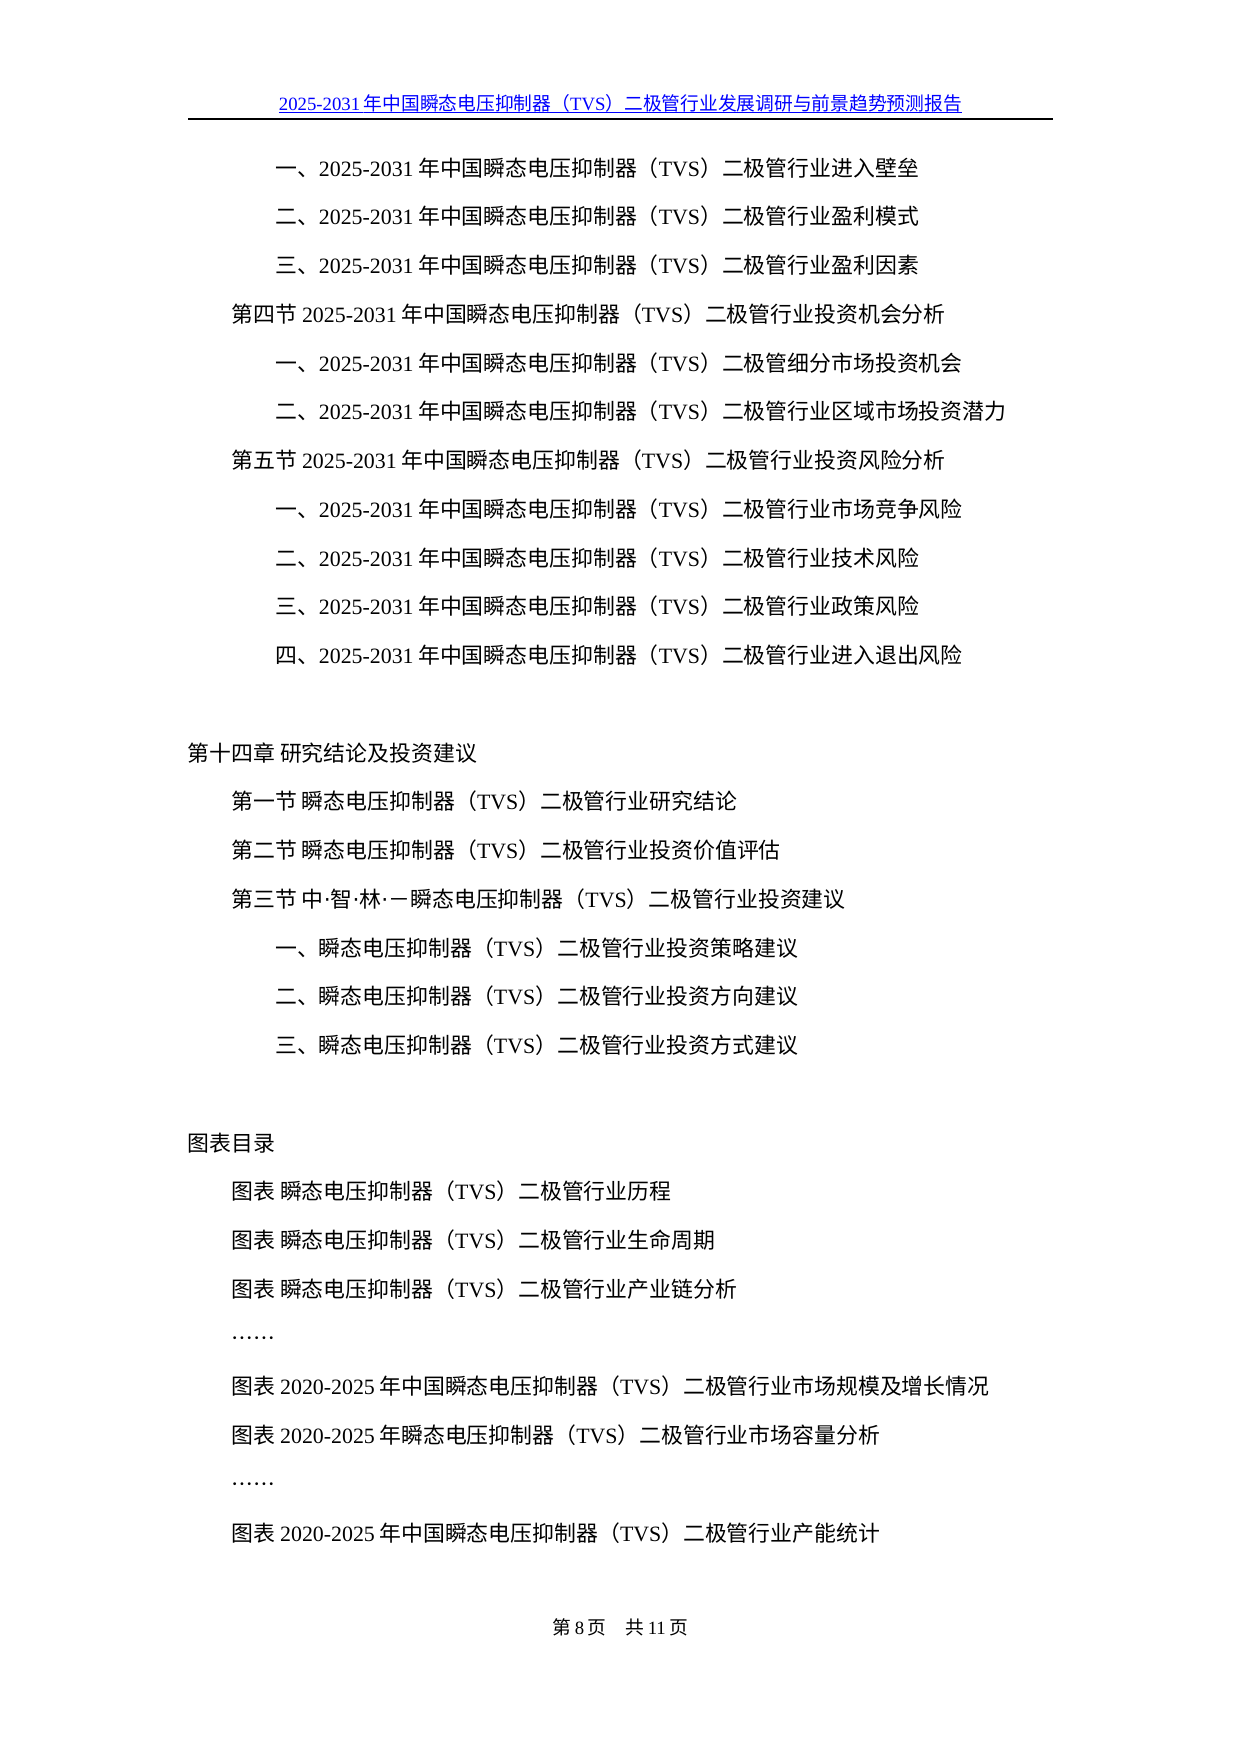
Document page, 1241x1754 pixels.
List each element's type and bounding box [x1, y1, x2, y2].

text [187, 150, 1053, 1548]
